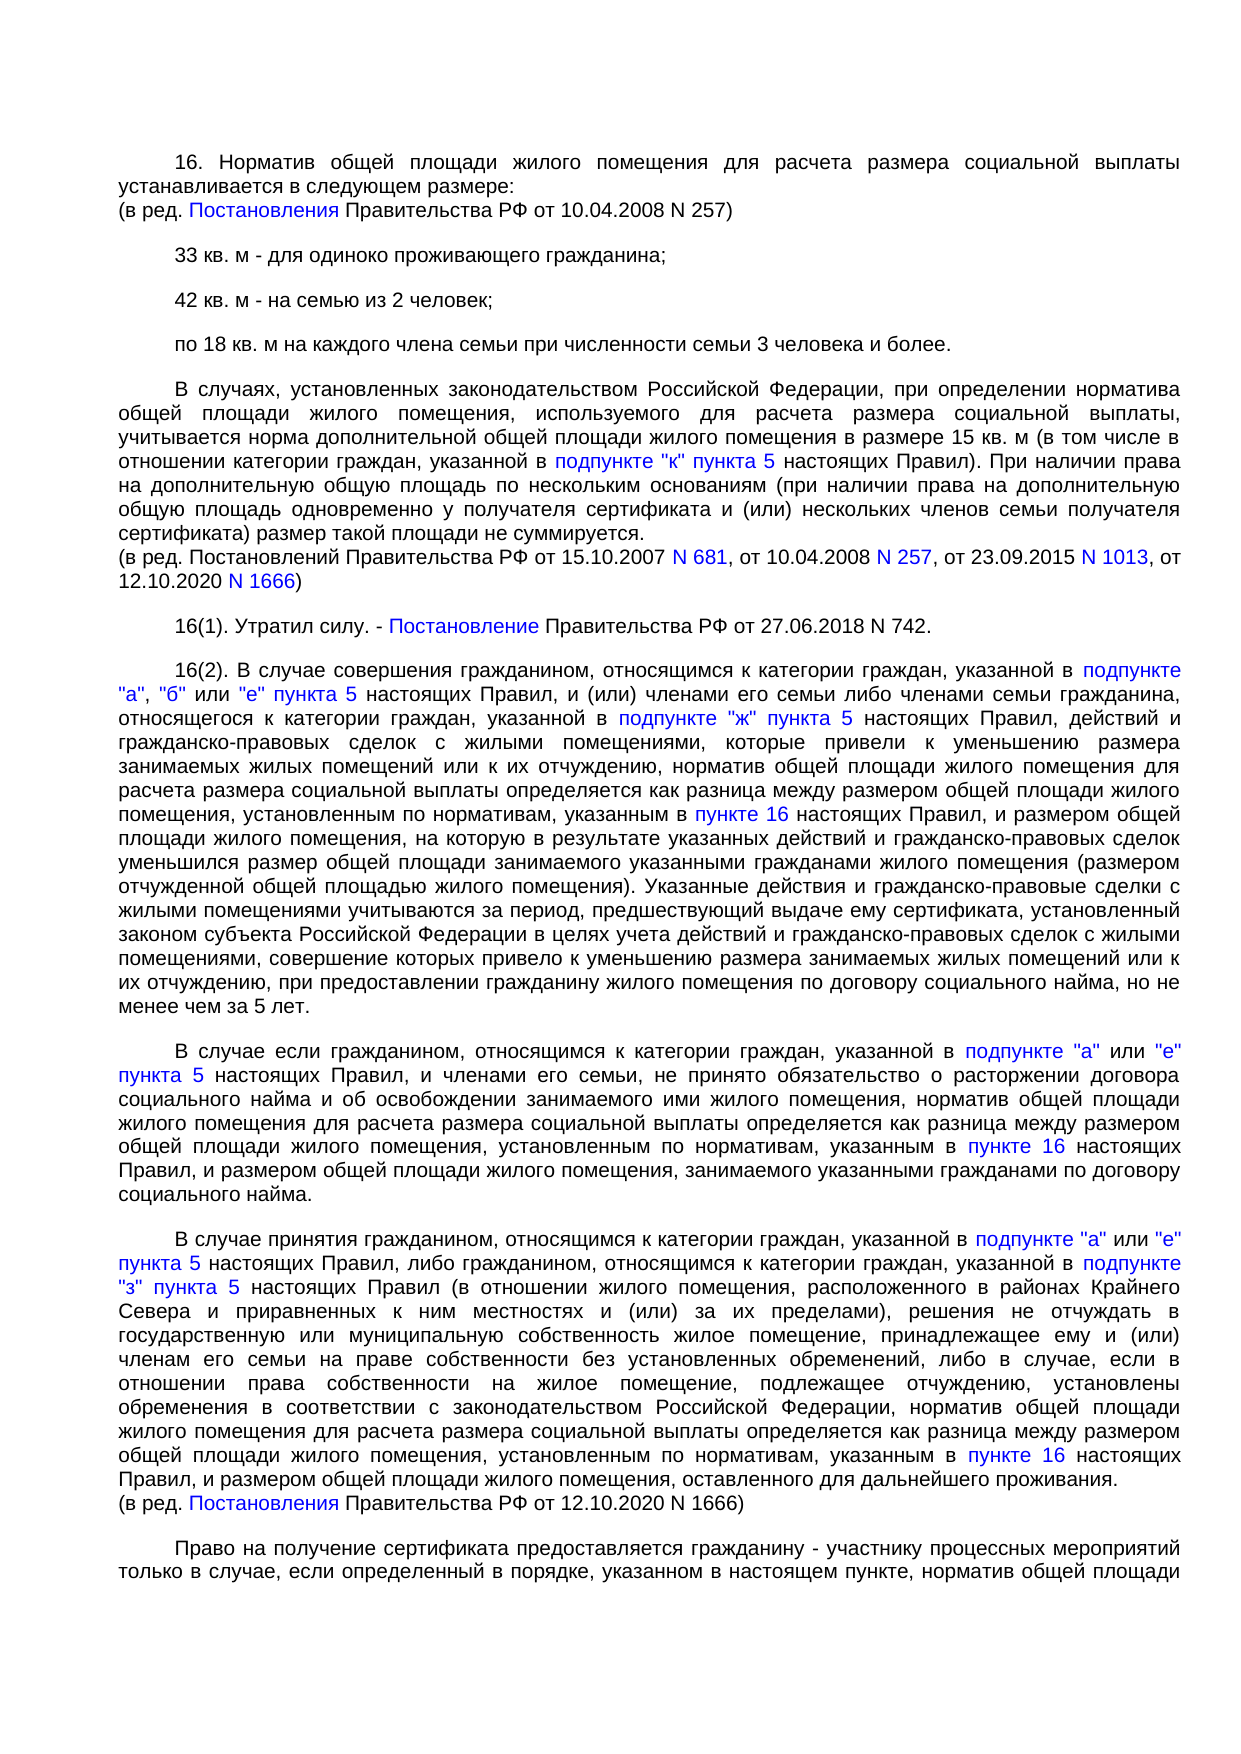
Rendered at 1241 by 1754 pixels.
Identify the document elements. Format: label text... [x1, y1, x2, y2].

text В случае если гражданином, относящимся к категории граждан, указанной в подпункте "а" или "е" пункта 5 настоящих Правил, и членами его семьи, не принято обязательство о расторжении договора социального найма и об освобождении занимаемого ими жилого помещения, норматив общей площади жилого помещения для расчета размера социальной выплаты определяется как разница между размером общей площади жилого помещения, установленным по нормативам, указанным в пункте 16 настоящих Правил, и размером общей площади жилого помещения, занимаемого указанными гражданами по договору социального найма. [118, 1038, 1181, 1206]
text 16(1). Утратил силу. - Постановление Правительства РФ от 27.06.2018 N 742. [118, 613, 1181, 637]
text (в ред. Постановлений Правительства РФ от 15.10.2007 N 681, от 10.04.2008 N 257, от 23.09.2015 N 1013, от 12.10.2020 N 1666) [118, 545, 1181, 593]
text 16(2). В случае совершения гражданином, относящимся к категории граждан, указанной в подпункте "а", "б" или "е" пункта 5 настоящих Правил, и (или) членами его семьи либо членами семьи гражданина, относящегося к категории граждан, указанной в подпункте "ж" пункта 5 настоящих Правил, действий и гражданско-правовых сделок с жилыми помещениями, которые привели к уменьшению размера занимаемых жилых помещений или к их отчуждению, норматив общей площади жилого помещения для расчета размера социальной выплаты определяется как разница между размером общей площади жилого помещения, установленным по нормативам, указанным в пункте 16 настоящих Правил, и размером общей площади жилого помещения, на которую в результате указанных действий и гражданско-правовых сделок уменьшился размер общей площади занимаемого указанными гражданами жилого помещения (размером отчужденной общей площадью жилого помещения). Указанные действия и гражданско-правовые сделки с жилыми помещениями учитываются за период, предшествующий выдаче ему сертификата, установленный законом субъекта Российской Федерации в целях учета действий и гражданско-правовых сделок с жилыми помещениями, совершение которых привело к уменьшению размера занимаемых жилых помещений или к их отчуждению, при предоставлении гражданину жилого помещения по договору социального найма, но не менее чем за 5 лет. [118, 658, 1181, 1018]
text 42 кв. м - на семью из 2 человек; [118, 287, 1181, 311]
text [118, 1535, 1181, 1583]
text (в ред. Постановления Правительства РФ от 12.10.2020 N 1666) [118, 1491, 1181, 1514]
text 33 кв. м - для одиноко проживающего гражданина; [118, 243, 1181, 267]
text по 18 кв. м на каждого члена семьи при численности семьи 3 человека и более. [118, 332, 1181, 356]
text 16. Норматив общей площади жилого помещения для расчета размера социальной выплаты устанавливается в следующем размере: [118, 150, 1181, 198]
text (в ред. Постановления Правительства РФ от 10.04.2008 N 257) [118, 198, 1181, 222]
text В случаях, установленных законодательством Российской Федерации, при определении норматива общей площади жилого помещения, используемого для расчета размера социальной выплаты, учитывается норма дополнительной общей площади жилого помещения в размере 15 кв. м (в том числе в отношении категории граждан, указанной в подпункте "к" пункта 5 настоящих Правил). При наличии права на дополнительную общую площадь по нескольким основаниям (при наличии права на дополнительную общую площадь одновременно у получателя сертификата и (или) нескольких членов семьи получателя сертификата) размер такой площади не суммируется. [118, 377, 1181, 545]
text В случае принятия гражданином, относящимся к категории граждан, указанной в подпункте "а" или "е" пункта 5 настоящих Правил, либо гражданином, относящимся к категории граждан, указанной в подпункте "з" пункта 5 настоящих Правил (в отношении жилого помещения, расположенного в районах Крайнего Севера и приравненных к ним местностях и (или) за их пределами), решения не отчуждать в государственную или муниципальную собственность жилое помещение, принадлежащее ему и (или) членам его семьи на праве собственности без установленных обременений, либо в случае, если в отношении права собственности на жилое помещение, подлежащее отчуждению, установлены обременения в соответствии с законодательством Российской Федерации, норматив общей площади жилого помещения для расчета размера социальной выплаты определяется как разница между размером общей площади жилого помещения, установленным по нормативам, указанным в пункте 16 настоящих Правил, и размером общей площади жилого помещения, оставленного для дальнейшего проживания. [118, 1227, 1181, 1491]
